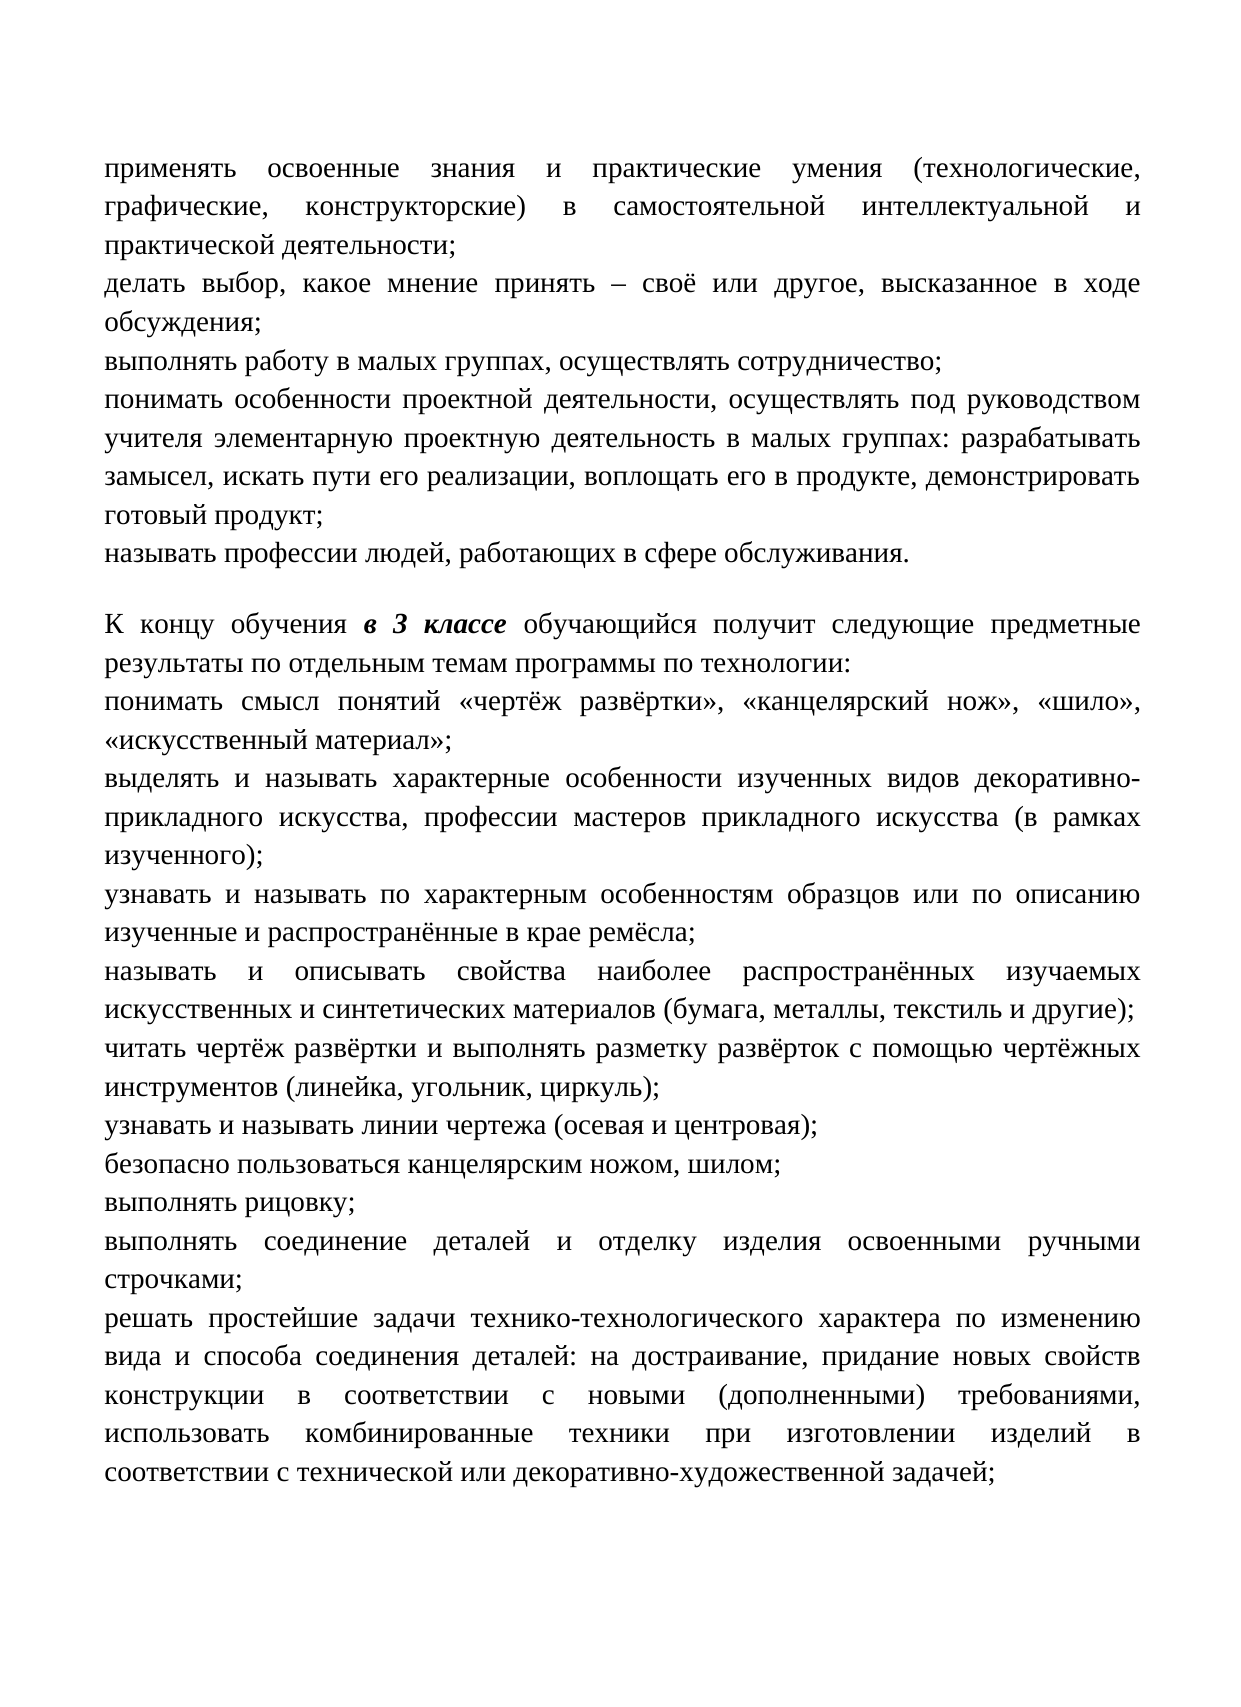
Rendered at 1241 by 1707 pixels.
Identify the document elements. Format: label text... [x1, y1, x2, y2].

text К концу обучения в 3 классе обучающийся получит следующие предметные результаты по отдельным темам программы по технологии: [104, 606, 1142, 678]
text читать чертёж развёртки и выполнять разметку развёрток с помощью чертёжных инструментов (линейка, угольник, циркуль); [104, 1030, 1142, 1102]
text называть профессии людей, работающих в сфере обслуживания. [104, 535, 1142, 569]
text понимать особенности проектной деятельности, осуществлять под руководством учителя элементарную проектную деятельность в малых группах: разрабатывать замысел, искать пути его реализации, воплощать его в продукте, демонстрировать готовый продукт; [104, 381, 1142, 530]
text применять освоенные знания и практические умения (технологические, графические, конструкторские) в самостоятельной интеллектуальной и практической деятельности; [104, 150, 1142, 261]
text понимать смысл понятий «чертёж развёртки», «канцелярский нож», «шило», «искусственный материал»; [104, 683, 1142, 755]
text выполнять работу в малых группах, осуществлять сотрудничество; [104, 343, 1142, 376]
text выполнять соединение деталей и отделку изделия освоенными ручными строчками; [104, 1223, 1142, 1295]
text выделять и называть характерные особенности изученных видов декоративно-прикладного искусства, профессии мастеров прикладного искусства (в рамках изученного); [104, 760, 1142, 871]
text называть и описывать свойства наиболее распространённых изучаемых искусственных и синтетических материалов (бумага, металлы, текстиль и другие); [104, 953, 1142, 1025]
text делать выбор, какое мнение принять – своё или другое, высказанное в ходе обсуждения; [104, 266, 1142, 338]
text безопасно пользоваться канцелярским ножом, шилом; [104, 1146, 1142, 1179]
text выполнять рицовку; [104, 1184, 1142, 1218]
text узнавать и называть по характерным особенностям образцов или по описанию изученные и распространённые в крае ремёсла; [104, 876, 1142, 948]
text узнавать и называть линии чертежа (осевая и центровая); [104, 1107, 1142, 1141]
text решать простейшие задачи технико-технологического характера по изменению вида и способа соединения деталей: на достраивание, придание новых свойств конструкции в соответствии с новыми (дополненными) требованиями, использовать комбинированные техники при изготовлении изделий в соответствии с технической или декоративно-художественной задачей; [104, 1300, 1142, 1488]
